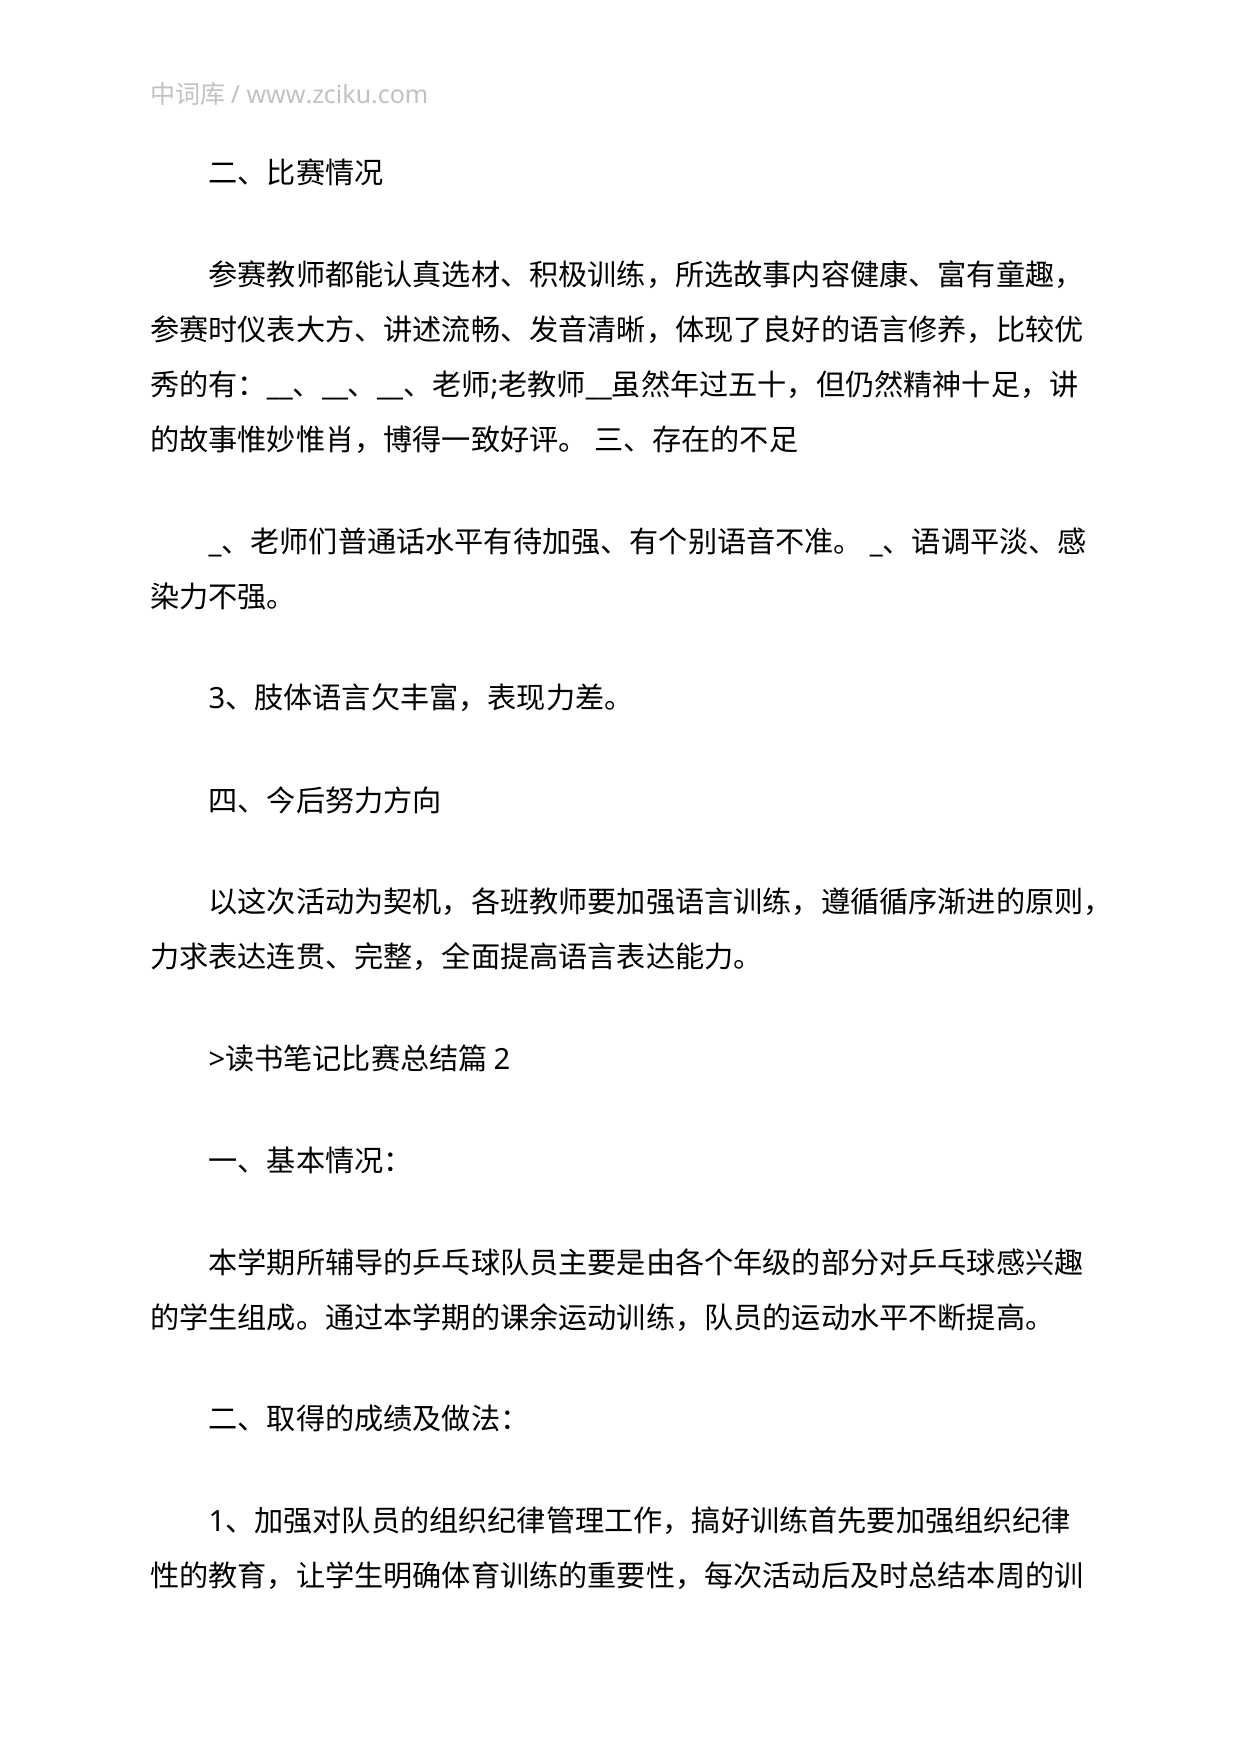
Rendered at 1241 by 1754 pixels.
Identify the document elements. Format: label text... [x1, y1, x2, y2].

text 3、肢体语言欠丰富，表现力差。 [150, 675, 1090, 717]
text 二、取得的成绩及做法： [150, 1396, 1090, 1438]
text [150, 1498, 1090, 1595]
text 四、今后努力方向 [150, 777, 1090, 819]
text 参赛教师都能认真选材、积极训练，所选故事内容健康、富有童趣，参赛时仪表大方、讲述流畅、发音清晰，体现了良好的语言修养，比较优秀的有：__、__、__、老师;老教师__虽然年过五十，但仍然精神十足，讲的故事惟妙惟肖，博得一致好评。 三、存在的不足 [150, 252, 1090, 459]
text >读书笔记比赛总结篇2 [150, 1036, 1090, 1078]
text _、老师们普通话水平有待加强、有个别语音不准。 _、语调平淡、感染力不强。 [150, 518, 1090, 616]
text 以这次活动为契机，各班教师要加强语言训练，遵循循序渐进的原则，力求表达连贯、完整，全面提高语言表达能力。 [150, 879, 1090, 976]
text 二、比赛情况 [150, 150, 1090, 192]
text 一、基本情况： [150, 1137, 1090, 1180]
text 本学期所辅导的乒乓球队员主要是由各个年级的部分对乒乓球感兴趣的学生组成。通过本学期的课余运动训练，队员的运动水平不断提高。 [150, 1239, 1090, 1336]
